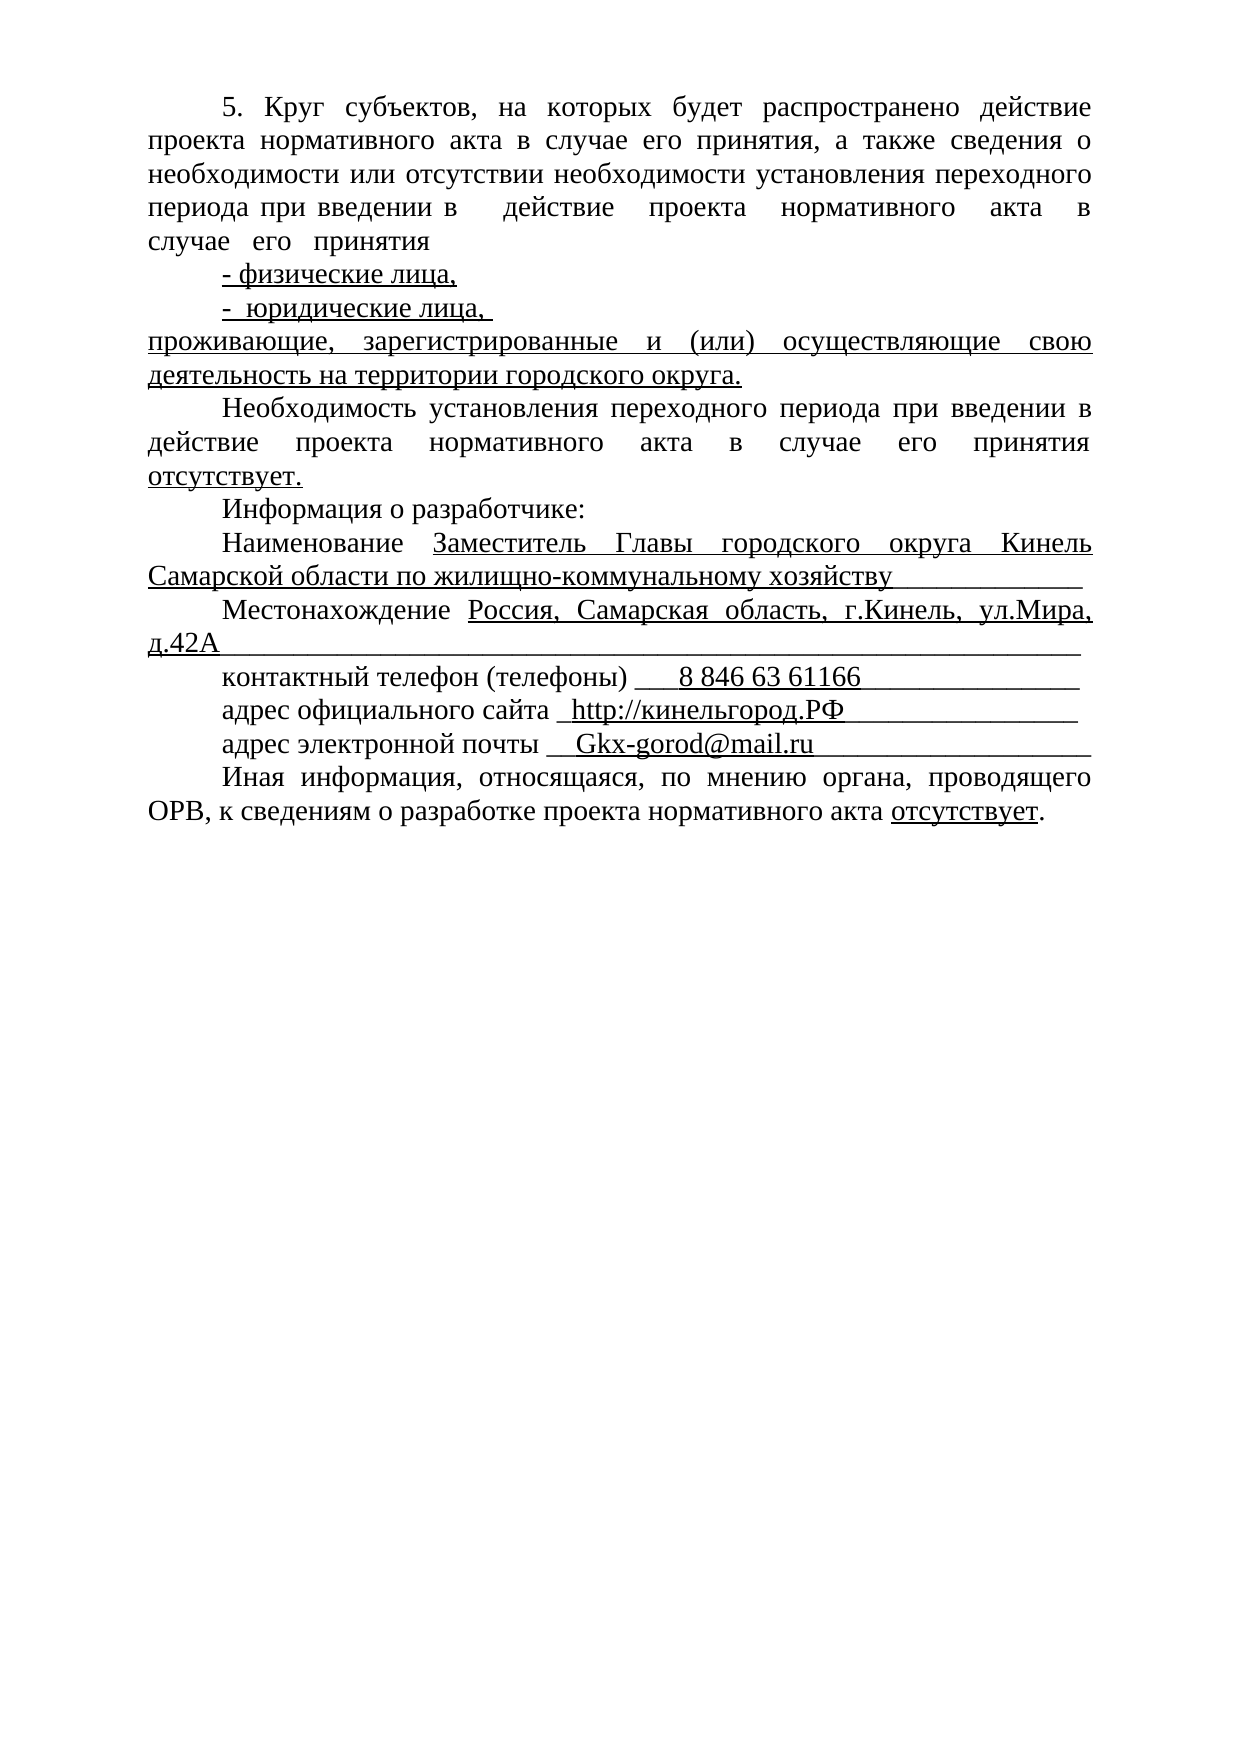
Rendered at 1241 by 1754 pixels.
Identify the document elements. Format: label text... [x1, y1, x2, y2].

text 5. Круг субъектов, на которых будет распространено действие проекта нормативного акта в случае его принятия, а также сведения о необходимости или отсутствии необходимости установления переходного периода при введении в действие проекта нормативного акта в случае его принятия [148, 89, 1092, 256]
text проживающие, зарегистрированные и (или) осуществляющие свою деятельность на территории городского округа. [148, 354, 1092, 391]
text Наименование Заместитель Главы городского округа Кинель Самарской области по жилищно-коммунальному хозяйству_____________ [148, 525, 1092, 592]
text - физические лица, [148, 256, 1092, 290]
text - юридические лица, [148, 290, 1092, 323]
text Необходимость установления переходного периода при введении в действие проекта нормативного акта в случае его принятия отсутствует. [148, 391, 1092, 491]
text Иная информация, относящаяся, по мнению органа, проводящего ОРВ, к сведениям о разработке проекта нормативного акта отсутствует. [148, 759, 1092, 827]
text контактный телефон (телефоны) ___8 846 63 61166_______________ [148, 659, 1092, 692]
text проживающие, зарегистрированные и (или) осуществляющие свою деятельность на территории городского округа. [148, 323, 1092, 353]
text Информация о разработчике: [148, 491, 1092, 525]
text адрес официального сайта _http://кинельгород.РФ________________ [148, 692, 1092, 726]
text адрес электронной почты __Gkx-gorod@mail.ru___________________ [148, 726, 1092, 759]
text Местонахождение Россия, Самарская область, г.Кинель, ул.Мира, д.42А___________________________________________________________ [148, 592, 1092, 659]
